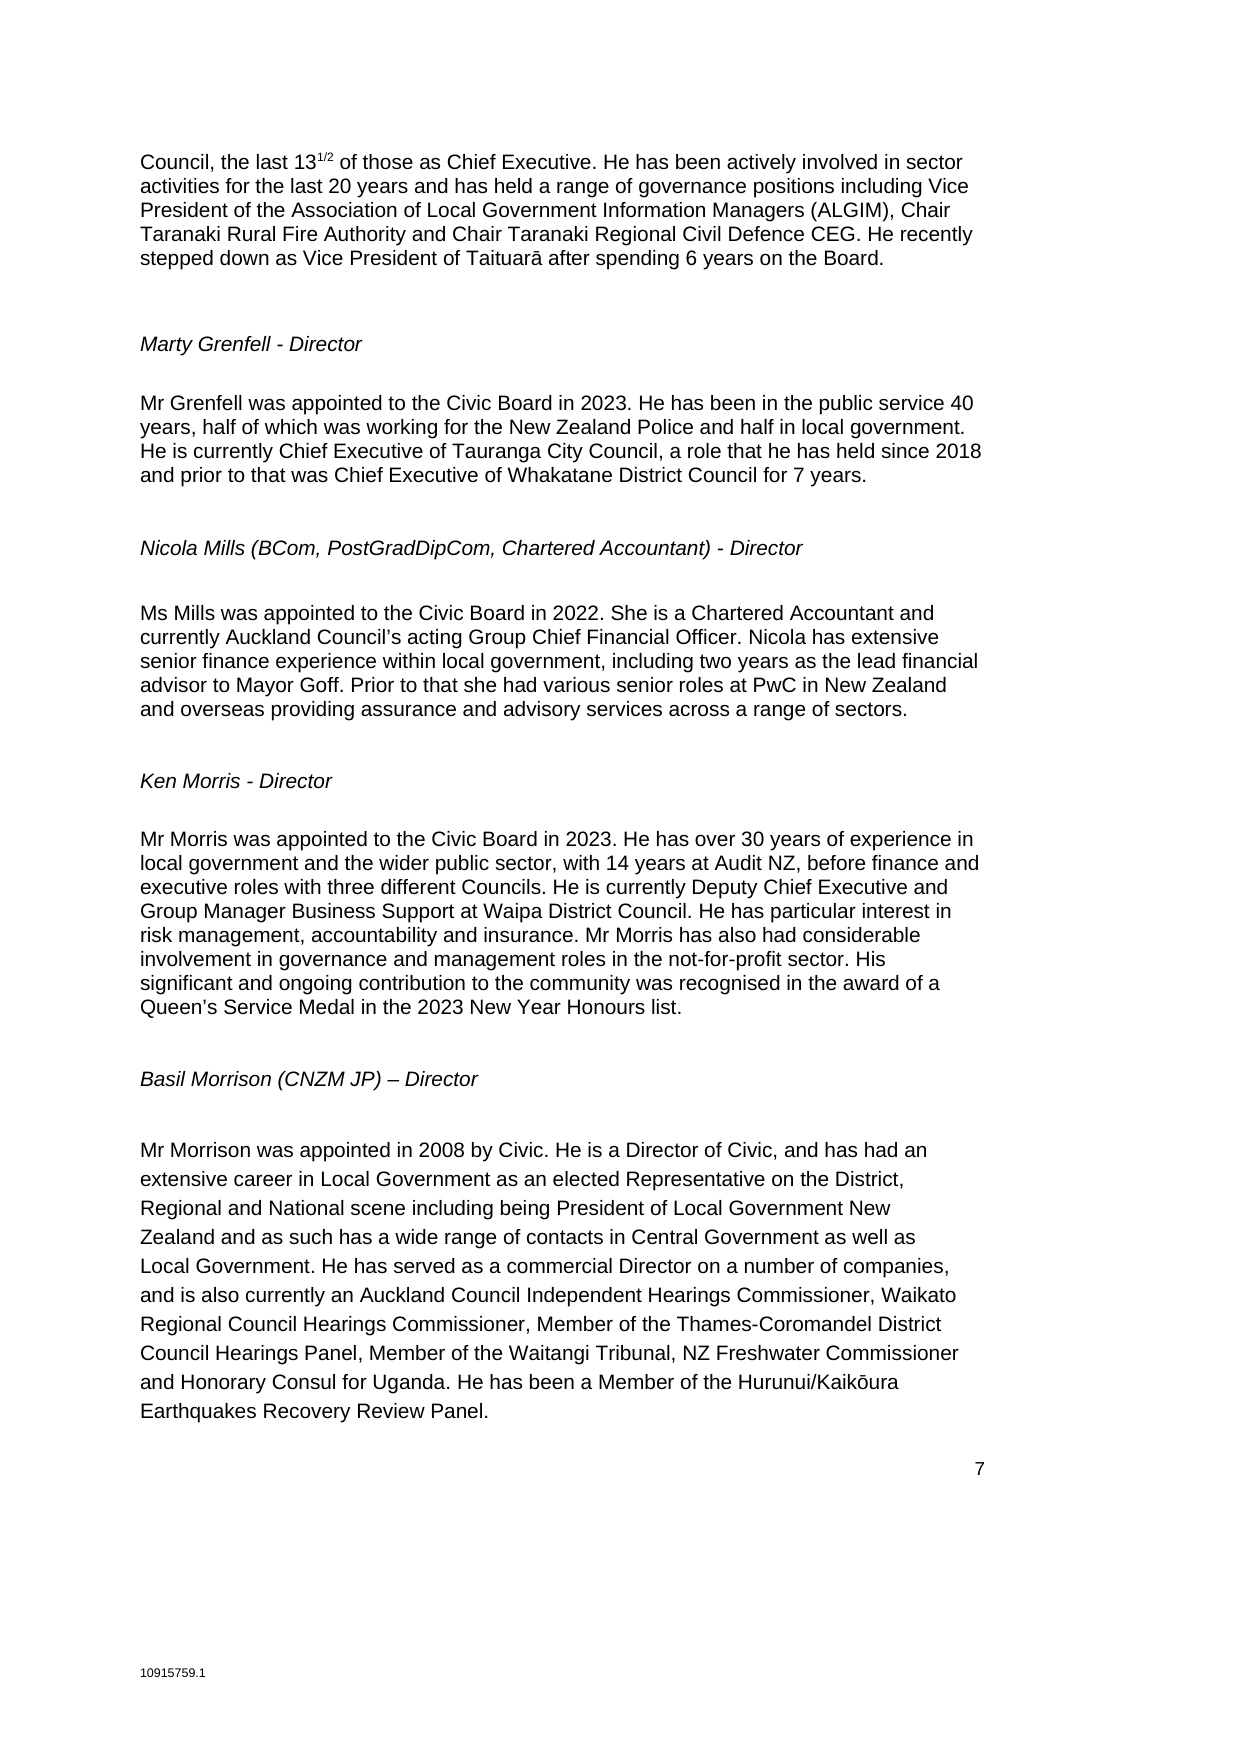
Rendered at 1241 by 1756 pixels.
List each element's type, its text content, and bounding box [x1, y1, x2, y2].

text Marty Grenfell - Director [140, 332, 954, 356]
text Ms Mills was appointed to the Civic Board in 2022. She is a Chartered Accountant and currently Auckland Council’s acting Group Chief Financial Officer. Nicola has extensive senior finance experience within local government, including two years as the lead financial advisor to Mayor Goff. Prior to that she had various senior roles at PwC in New Zealand and overseas providing assurance and advisory services across a range of sectors. [140, 601, 985, 721]
text Mr Grenfell was appointed to the Civic Board in 2023. He has been in the public service 40 years, half of which was working for the New Zealand Police and half in local government. He is currently Chief Executive of Tauranga City Council, a role that he has held since 2018 and prior to that was Chief Executive of Whakatane District Council for 7 years. [140, 391, 985, 486]
text Mr Morris was appointed to the Civic Board in 2023. He has over 30 years of experience in local government and the wider public sector, with 14 years at Audit NZ, before finance and executive roles with three different Councils. He is currently Deputy Chief Executive and Group Manager Business Support at Waipa District Council. He has particular interest in risk management, accountability and insurance. Mr Morris has also had considerable involvement in governance and management roles in the not-for-profit sector. His significant and ongoing contribution to the community was recognised in the award of a Queen’s Service Medal in the 2023 New Year Honours list. [140, 827, 985, 1018]
text Ken Morris - Director [140, 768, 954, 792]
text Mr Morrison was appointed in 2008 by Civic. He is a Director of Civic, and has had an extensive career in Local Government as an elected Representative on the District, Regional and National scene including being President of Local Government New Zealand and as such has a wide range of contacts in Central Government as well as Local Government. He has served as a commercial Director on a number of companies, and is also currently an Auckland Council Independent Hearings Commissioner, Waikato Regional Council Hearings Commissioner, Member of the Thames-Coromandel District Council Hearings Panel, Member of the Waitangi Tribunal, NZ Freshwater Commissioner and Honorary Consul for Uganda. He has been a Member of the Hurunui/Kaikōura Earthquakes Recovery Review Panel. [140, 1138, 965, 1423]
text Nicola Mills (BCom, PostGradDipCom, Chartered Accountant) - Director [140, 535, 954, 559]
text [140, 150, 985, 270]
text Basil Morrison (CNZM JP) – Director [140, 1066, 985, 1090]
